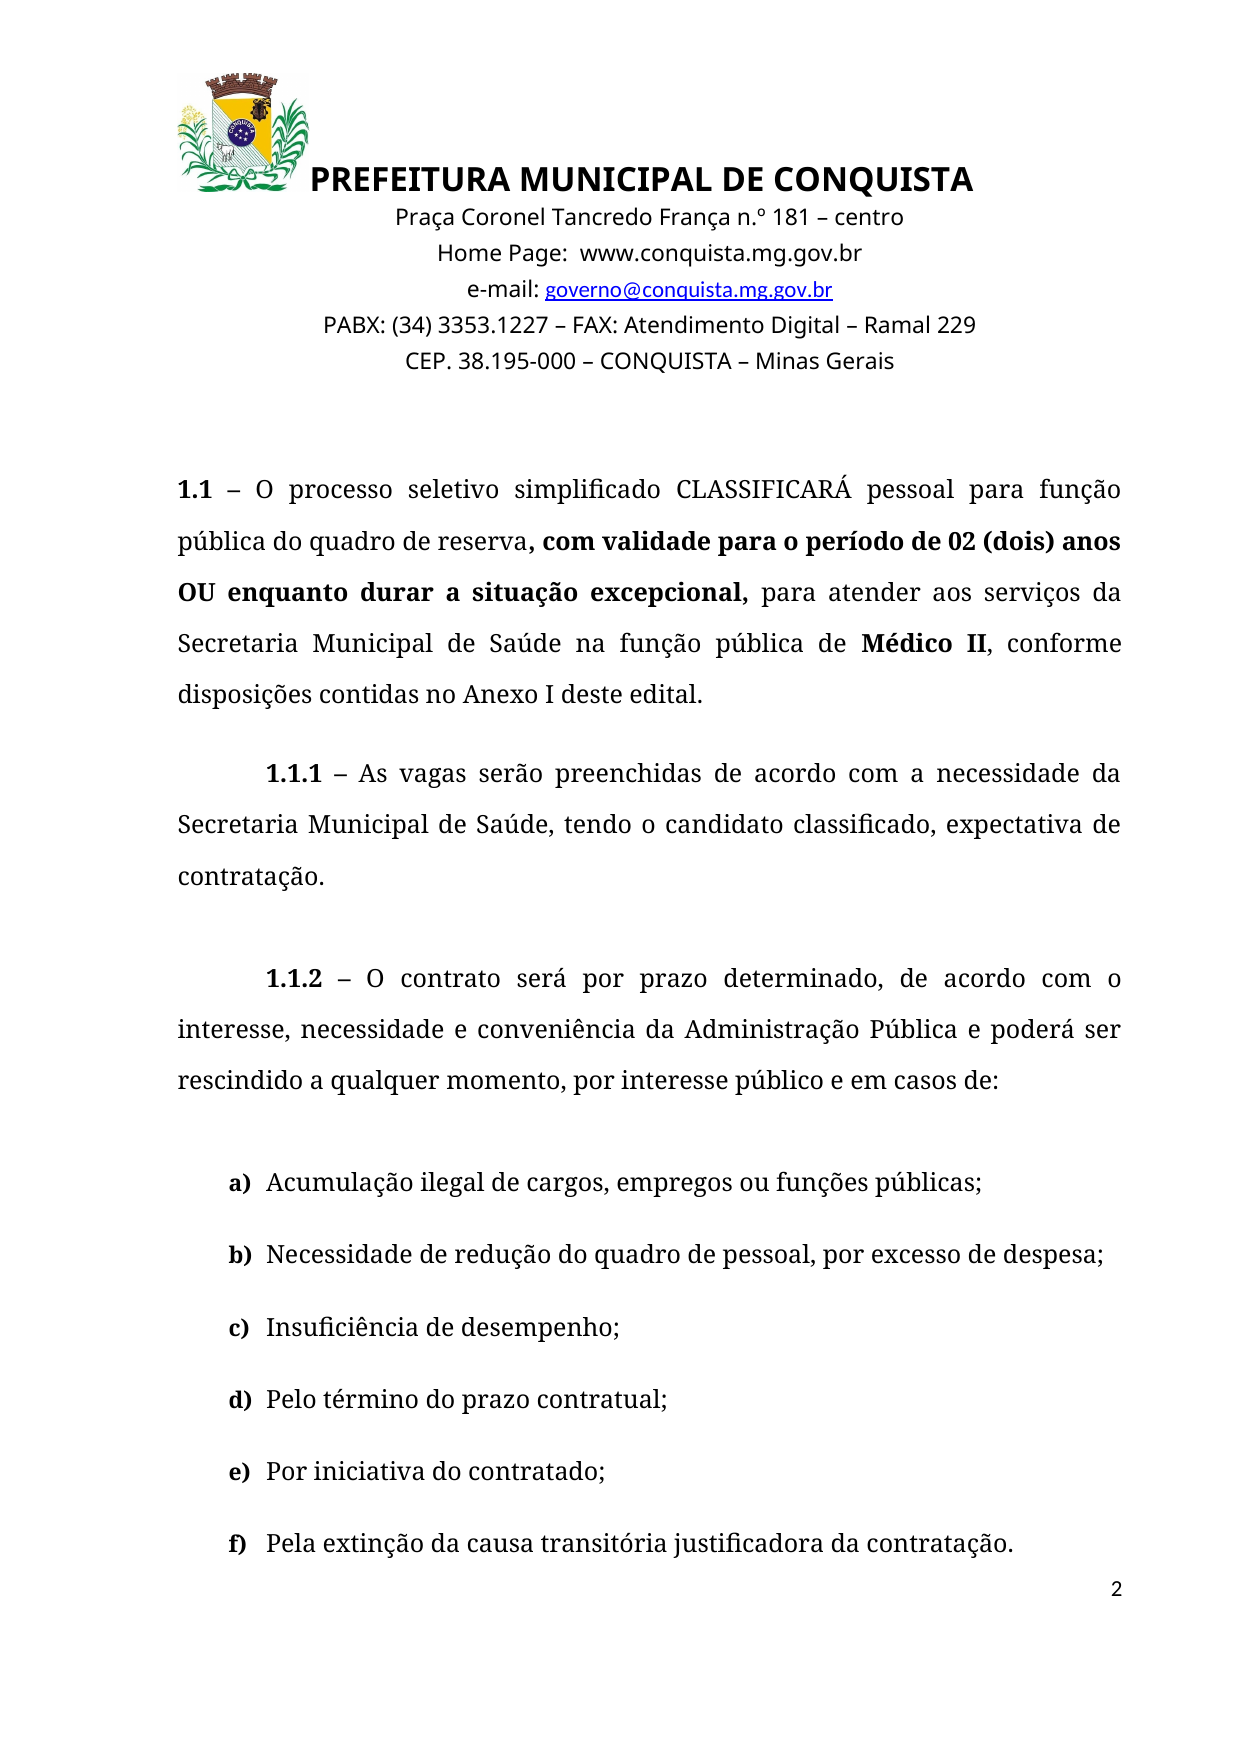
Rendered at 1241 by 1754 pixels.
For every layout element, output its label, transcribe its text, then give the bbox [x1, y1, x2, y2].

text 1.1.1 – As vagas serão preenchidas de acordo com a necessidade da Secretaria Municipal de Saúde, tendo o candidato classificado, expectativa de contratação. [177, 756, 1122, 892]
text 1.1 – O processo seletivo simplificado CLASSIFICARÁ pessoal para função pública do quadro de reserva, com validade para o período de 02 (dois) anos OU enquanto durar a situação excepcional, para atender aos serviços da Secretaria Municipal de Saúde na função pública de Médico II, conforme disposições contidas no Anexo I deste edital. [177, 472, 1122, 710]
list Pelo término do prazo contratual; [228, 1381, 1122, 1415]
picture [177, 73, 310, 192]
text 1.1.2 – O contrato será por prazo determinado, de acordo com o interesse, necessidade e conveniência da Administração Pública e poderá ser rescindido a qualquer momento, por interesse público e em casos de: [177, 960, 1122, 1096]
list Pela extinção da causa transitória justificadora da contratação. [228, 1526, 1122, 1559]
list Por iniciativa do contratado; [228, 1453, 1122, 1487]
list Insuficiência de desempenho; [228, 1309, 1122, 1343]
list Acumulação ilegal de cargos, empregos ou funções públicas; [228, 1164, 1122, 1198]
list Necessidade de redução do quadro de pessoal, por excesso de despesa; [228, 1237, 1122, 1271]
